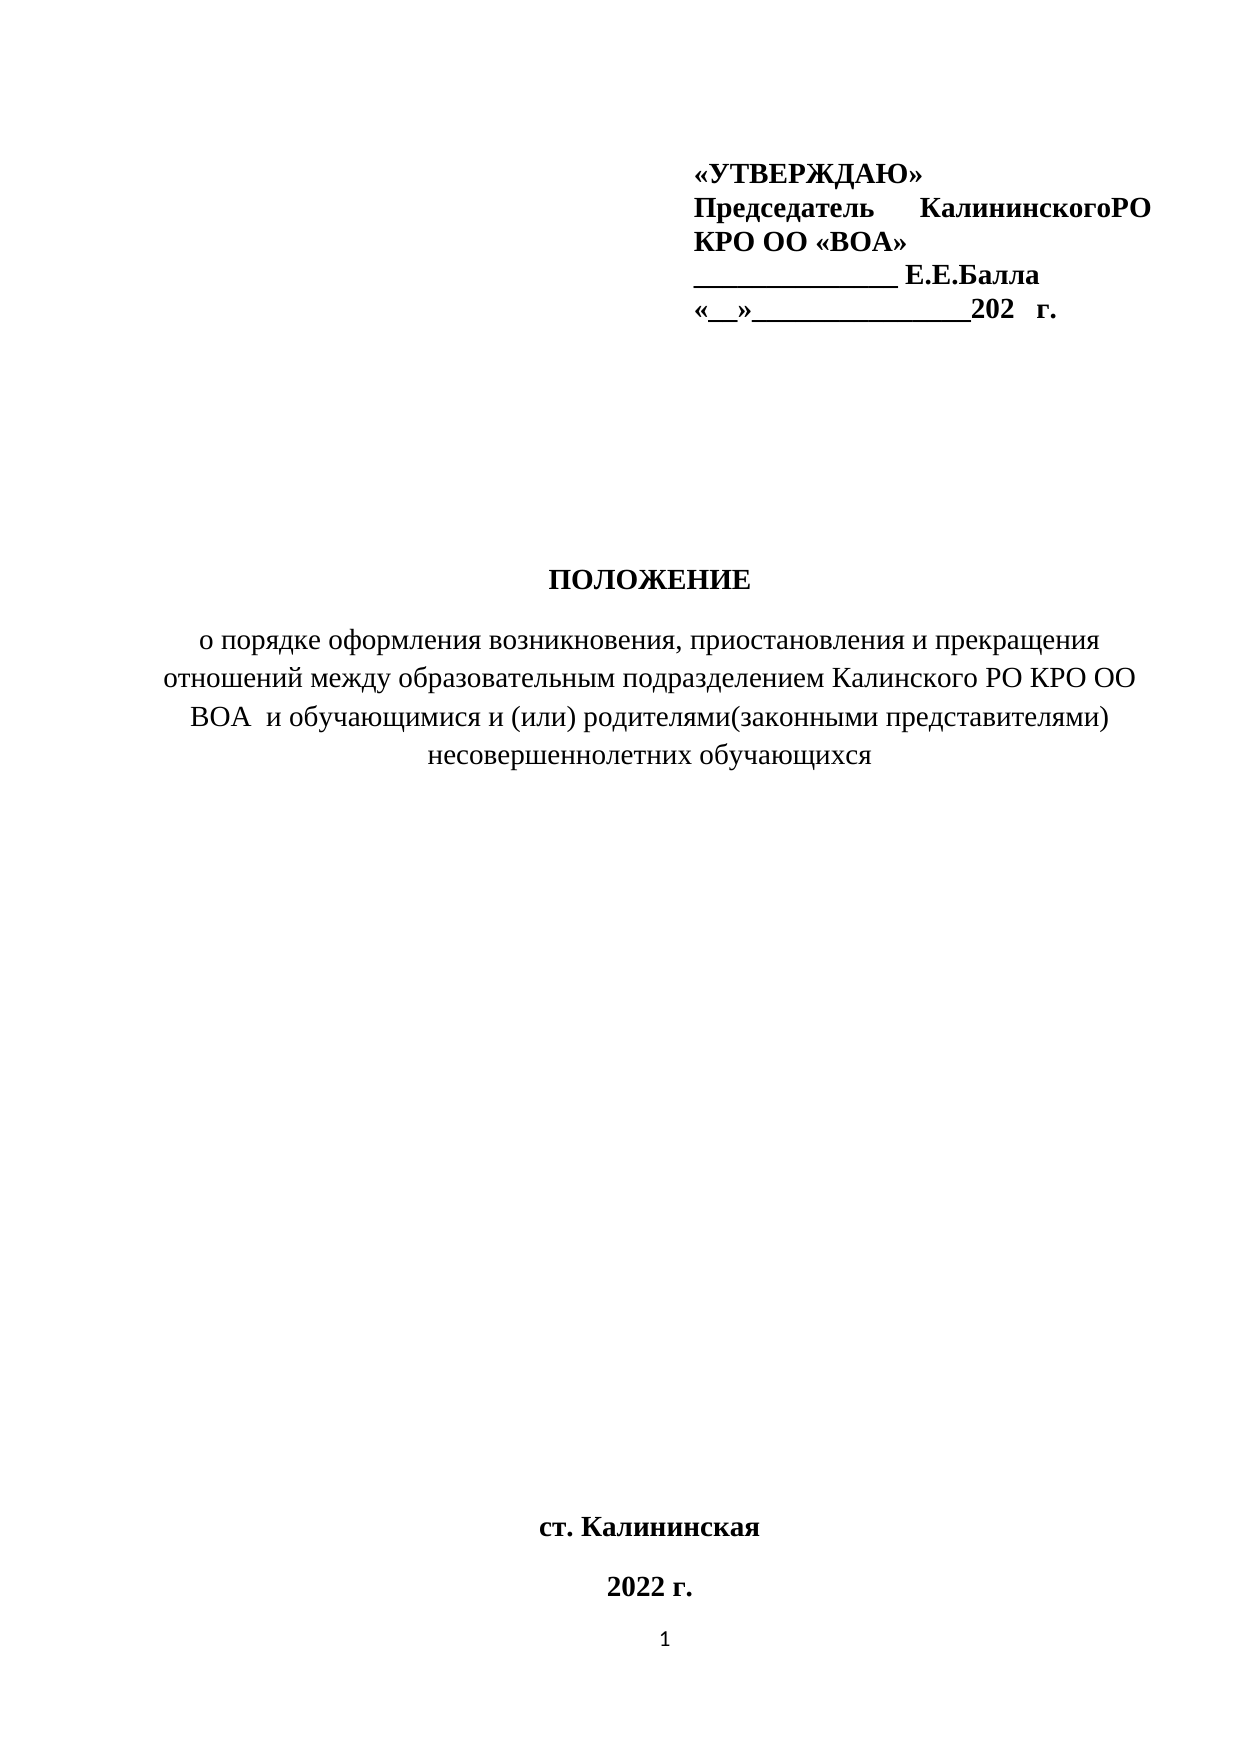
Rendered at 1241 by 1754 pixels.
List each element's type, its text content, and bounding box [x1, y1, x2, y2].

text «УТВЕРЖДАЮ» [620, 157, 1152, 190]
text ПОЛОЖЕНИЕ [148, 562, 1152, 596]
text Председатель КалининскогоРО КРО ОО «ВОА» [693, 190, 1152, 257]
text о порядке оформления возникновения, приостановления и прекращения отношений между образовательным подразделением Калинского РО КРО ОО ВОА и обучающимися и (или) родителями(законными представителями) несовершеннолетних обучающихся [148, 622, 1152, 771]
text 2022 г. [148, 1569, 1152, 1602]
text ст. Калининская [148, 1509, 1152, 1543]
text ______________ Е.Е.Балла [693, 257, 1152, 291]
text «__»_______________202 г. [620, 291, 1152, 324]
